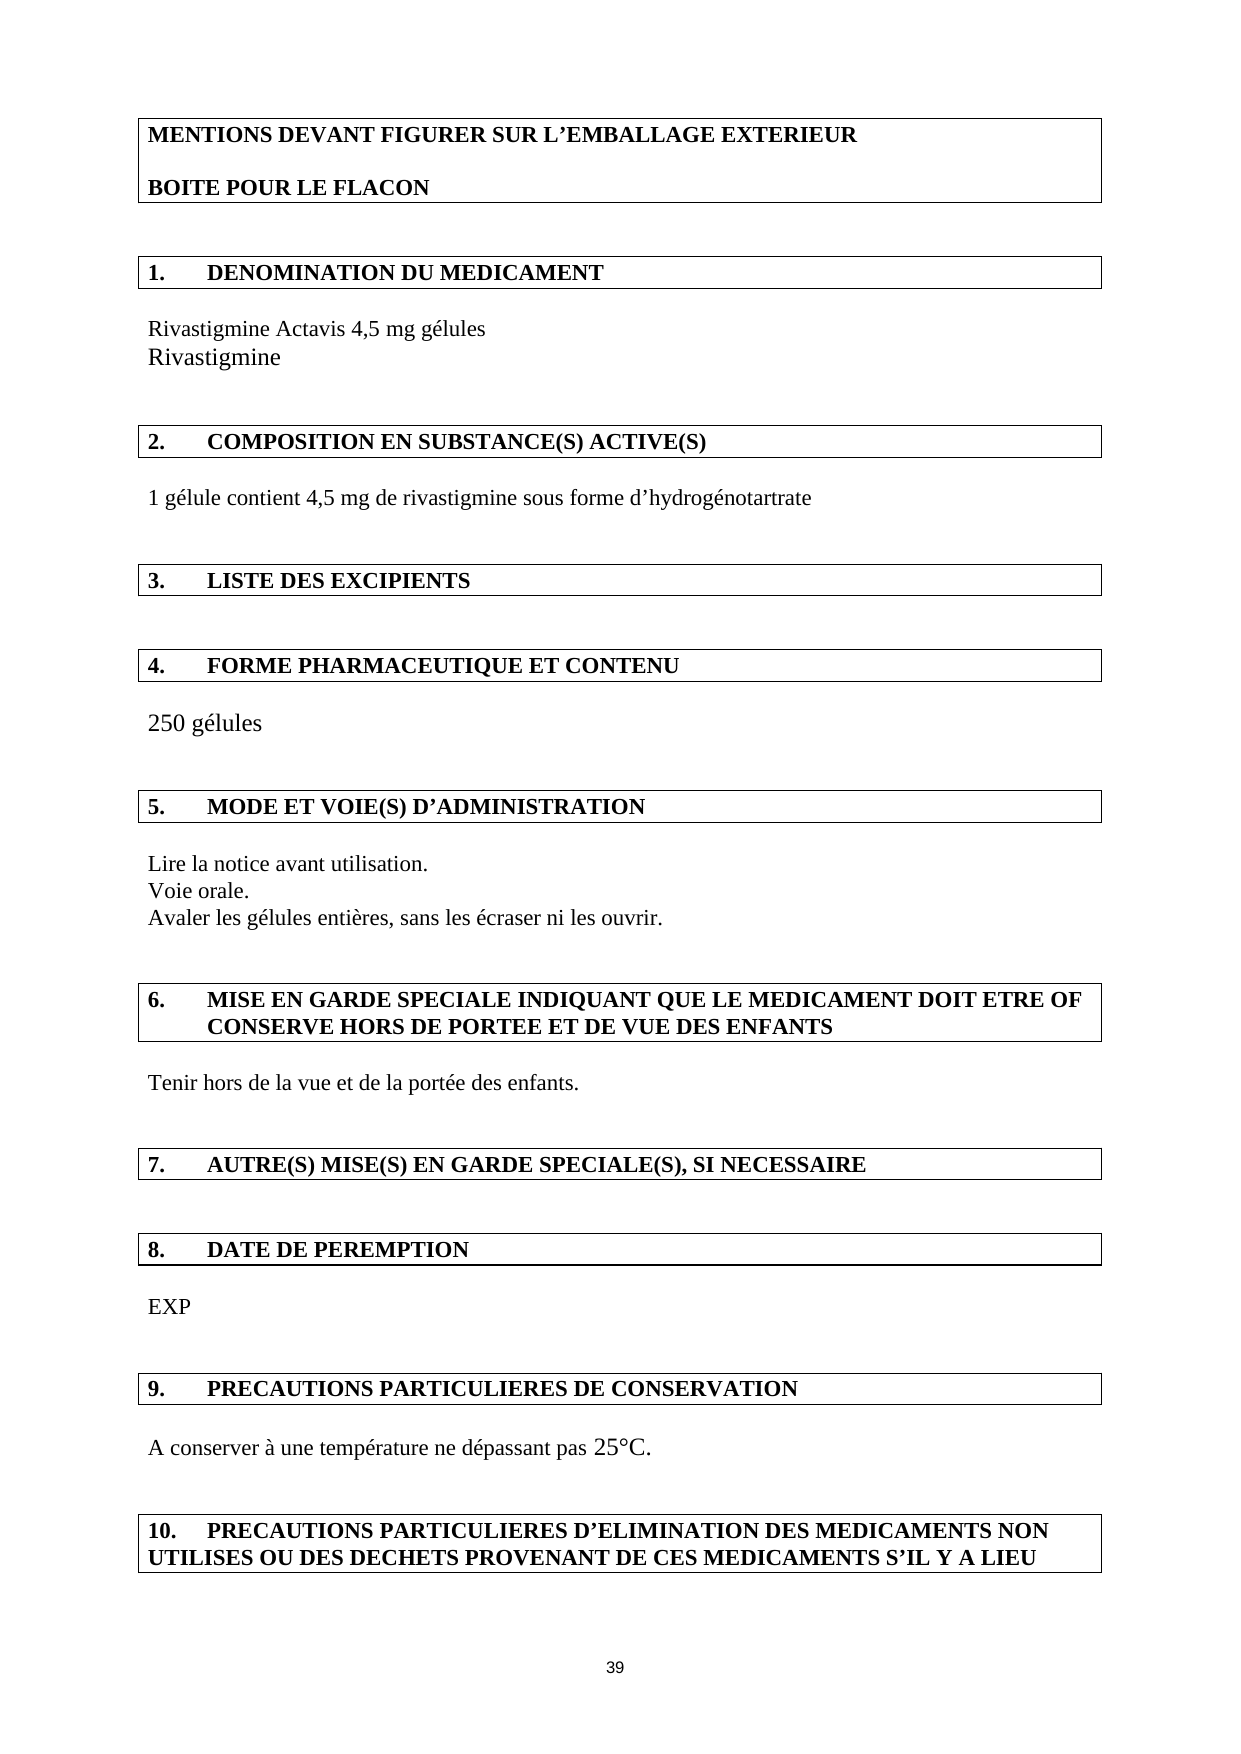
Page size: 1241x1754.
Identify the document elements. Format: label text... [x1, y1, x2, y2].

text 9. PRECAUTIONS PARTICULIERES DE CONSERVATION [139, 1374, 1101, 1404]
text 1. DENOMINATION DU MEDICAMENT [139, 257, 1101, 288]
text 10. PRECAUTIONS PARTICULIERES D’ELIMINATION DES MEDICAMENTS NON UTILISES OU DES DECHETS PROVENANT DE CES MEDICAMENTS S’IL Y A LIEU [139, 1515, 1101, 1572]
text Avaler les gélules entières, sans les écraser ni les ouvrir. [148, 903, 1092, 931]
text 4. FORME PHARMACEUTIQUE ET CONTENU [139, 650, 1101, 681]
text Tenir hors de la vue et de la portée des enfants. [148, 1068, 1092, 1095]
text A conserver à une température ne dépassant pas 25°C. [148, 1432, 1092, 1461]
text 5. MODE ET VOIE(S) D’ADMINISTRATION [139, 791, 1101, 822]
text 250 gélules [148, 708, 1092, 737]
text 8. DATE DE PEREMPTION [139, 1234, 1101, 1264]
text Rivastigmine [148, 342, 1092, 371]
text 3. LISTE DES EXCIPIENTS [139, 565, 1101, 595]
text EXP [148, 1293, 1092, 1320]
text MENTIONS DEVANT FIGURER SUR L’EMBALLAGE EXTERIEUR [139, 119, 1101, 148]
text 6. MISE EN GARDE SPECIALE INDIQUANT QUE LE MEDICAMENT DOIT ETRE OF CONSERVE HORS DE PORTEE ET DE VUE DES ENFANTS [139, 984, 1101, 1041]
text Rivastigmine Actavis 4,5 mg gélules [148, 315, 1092, 342]
text 7. AUTRE(S) MISE(S) EN GARDE SPECIALE(S), SI NECESSAIRE [139, 1149, 1101, 1179]
text 2. COMPOSITION EN SUBSTANCE(S) ACTIVE(S) [139, 426, 1101, 457]
text BOITE POUR LE FLACON [139, 171, 1101, 202]
text 1 gélule contient 4,5 mg de rivastigmine sous forme d’hydrogénotartrate [148, 484, 1092, 511]
text Voie orale. [148, 876, 1092, 903]
text Lire la notice avant utilisation. [148, 849, 1092, 876]
